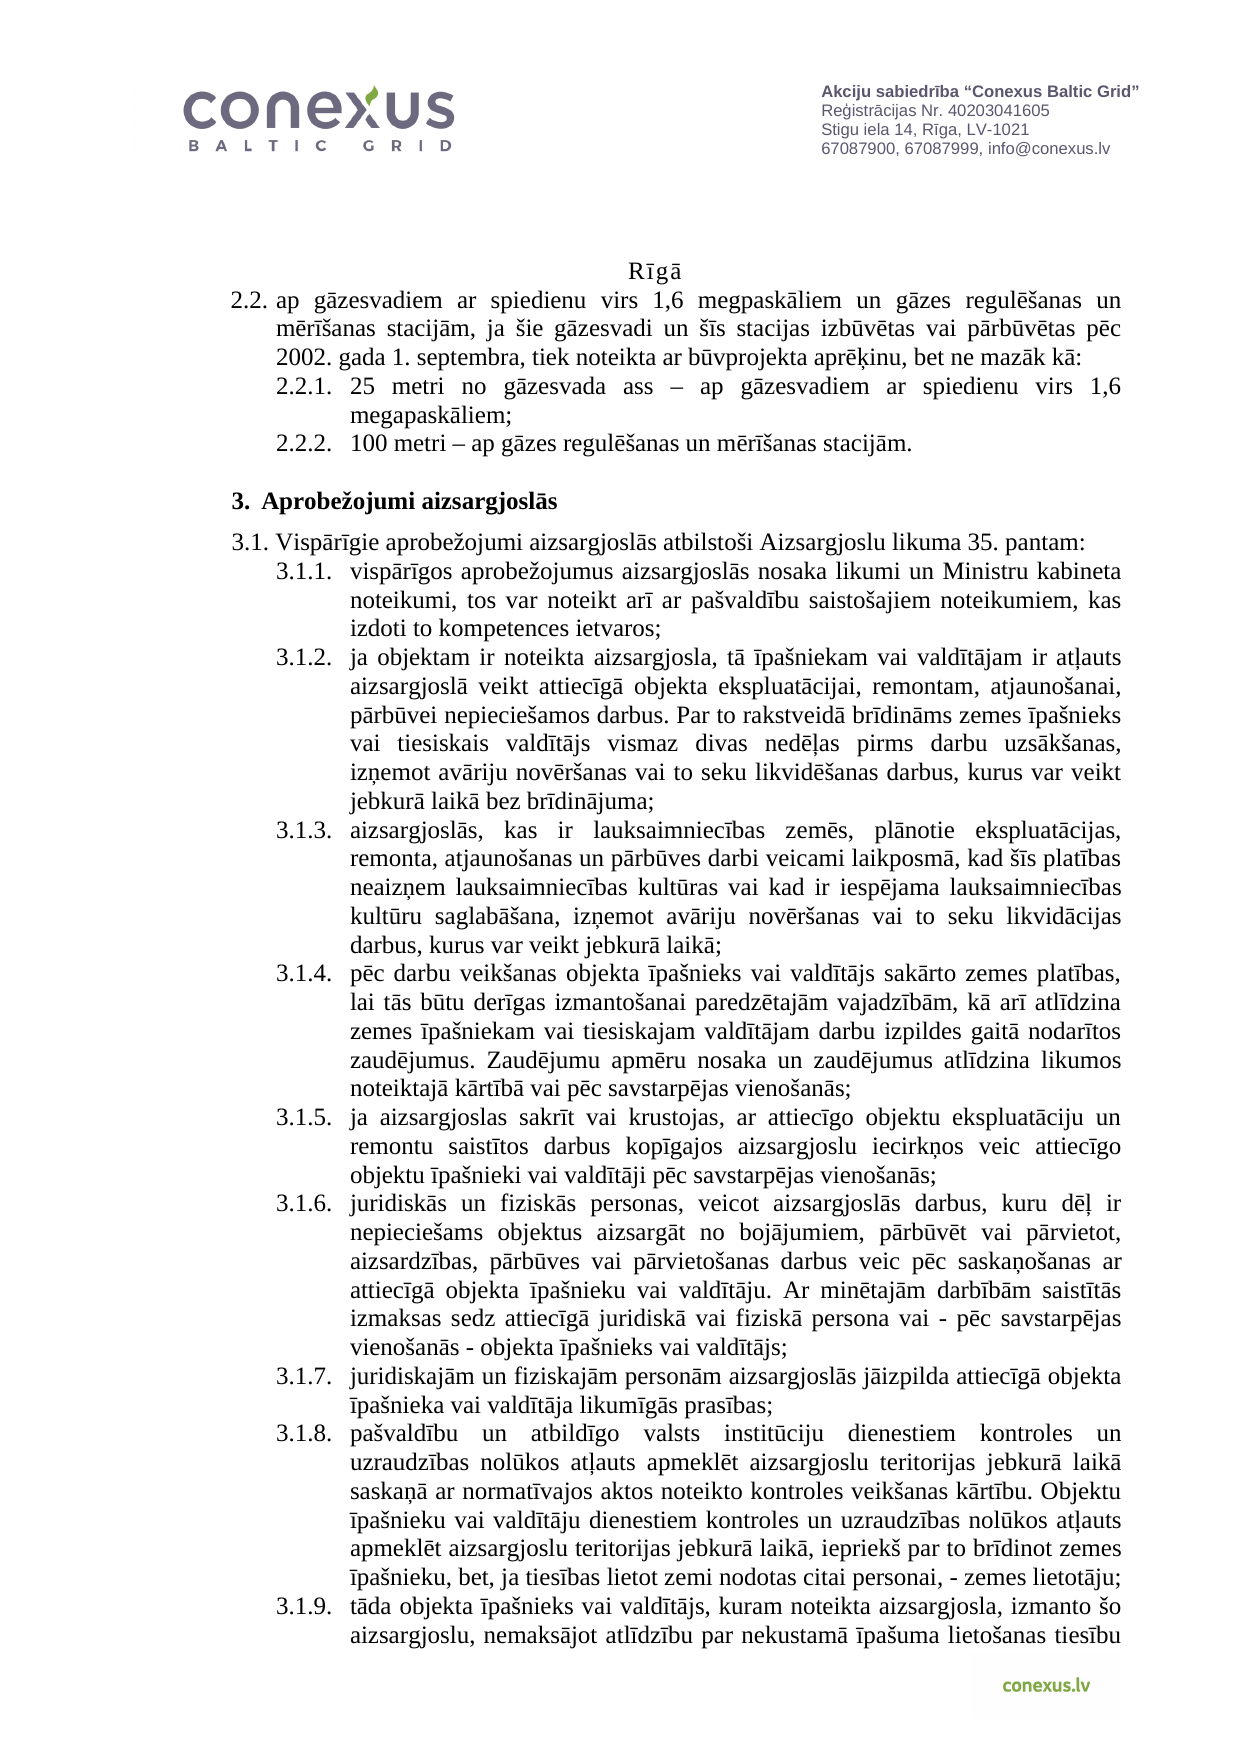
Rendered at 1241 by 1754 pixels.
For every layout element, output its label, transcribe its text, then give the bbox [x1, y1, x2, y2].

list ap gāzesvadiem ar spiedienu virs 1,6 megpaskāliem un gāzes regulēšanas un mērīšanas stacijām, ja šie gāzesvadi un šīs stacijas izbūvētas vai pārbūvētas pēc 2002. gada 1. septembra, tiek noteikta ar būvprojekta aprēķinu, bet ne mazāk kā: [230, 285, 1122, 371]
list 2.2.1. no gāzesvada ass – ap gāzesvadiem ar spiedienu virs 1,6 megapaskāliem; [276, 371, 1122, 428]
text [276, 1591, 1122, 1648]
text 3.1. Vispārīgie aprobežojumi aizsargjoslās atbilstoši Aizsargjoslu likuma 35. pantam: [231, 527, 1122, 556]
picture [131, 74, 502, 172]
text 3.1.6. juridiskās un fiziskās personas, veicot aizsargjoslās darbus, kuru dēļ ir nepieciešams objektus aizsargāt no bojājumiem, pārbūvēt vai pārvietot, aizsardzības, pārbūves vai pārvietošanas darbus veic pēc saskaņošanas ar attiecīgā objekta īpašnieku vai valdītāju. Ar minētajām darbībām saistītās izmaksas sedz attiecīgā juridiskā vai fiziskā persona vai - pēc savstarpējas vienošanās - objekta īpašnieks vai valdītājs; [276, 1188, 1122, 1361]
list 2.2.2. – ap gāzes regulēšanas un mērīšanas stacijām. [276, 428, 1122, 457]
text 3.1.4. pēc darbu veikšanas objekta īpašnieks vai valdītājs sakārto zemes platības, lai tās būtu derīgas izmantošanai paredzētajām vajadzībām, kā arī atlīdzina zemes īpašniekam vai tiesiskajam valdītājam darbu izpildes gaitā nodarītos zaudējumus. Zaudējumu apmēru nosaka un zaudējumus atlīdzina likumos noteiktajā kārtībā vai pēc savstarpējas vienošanās; [276, 958, 1122, 1102]
text 3.1.5. ja aizsargjoslas sakrīt vai krustojas, ar attiecīgo objektu ekspluatāciju un remontu saistītos darbus kopīgajos aizsargjoslu iecirkņos veic attiecīgo objektu īpašnieki vai valdītāji pēc savstarpējas vienošanās; [276, 1102, 1122, 1188]
picture [970, 1652, 1120, 1718]
text 3. Aprobežojumi aizsargjoslās [231, 486, 1122, 515]
text 3.1.2. ja objektam ir noteikta aizsargjosla, tā īpašniekam vai valdītājam ir atļauts aizsargjoslā veikt attiecīgā objekta ekspluatācijai, remontam, atjaunošanai, pārbūvei nepieciešamos darbus. Par to rakstveidā brīdināms zemes īpašnieks vai tiesiskais valdītājs vismaz divas nedēļas pirms darbu uzsākšanas, izņemot avāriju novēršanas vai to seku likvidēšanas darbus, kurus var veikt jebkurā laikā bez brīdinājuma; [276, 642, 1122, 815]
text 3.1.7. juridiskajām un fiziskajām personām aizsargjoslās jāizpilda attiecīgā objekta īpašnieka vai valdītāja likumīgās prasības; [276, 1361, 1122, 1418]
text 3.1.8. pašvaldību un atbildīgo valsts institūciju dienestiem kontroles un uzraudzības nolūkos atļauts apmeklēt aizsargjoslu teritorijas jebkurā laikā saskaņā ar normatīvajos aktos noteikto kontroles veikšanas kārtību. Objektu īpašnieku vai valdītāju dienestiem kontroles un uzraudzības nolūkos atļauts apmeklēt aizsargjoslu teritorijas jebkurā laikā, iepriekš par to brīdinot zemes īpašnieku, bet, ja tiesības lietot zemi nodotas citai personai, - zemes lietotāju; [276, 1418, 1122, 1591]
text 3.1.3. aizsargjoslās, kas ir lauksaimniecības zemēs, plānotie ekspluatācijas, remonta, atjaunošanas un pārbūves darbi veicami laikposmā, kad šīs platības neaizņem lauksaimniecības kultūras vai kad ir iespējama lauksaimniecības kultūru saglabāšana, izņemot avāriju novēršanas vai to seku likvidācijas darbus, kurus var veikt jebkurā laikā; [276, 815, 1122, 958]
text 3.1.1. vispārīgos aprobežojumus aizsargjoslās nosaka likumi un Ministru kabineta noteikumi, tos var noteikt arī ar pašvaldību saistošajiem noteikumiem, kas izdoti to kompetences ietvaros; [276, 556, 1122, 642]
